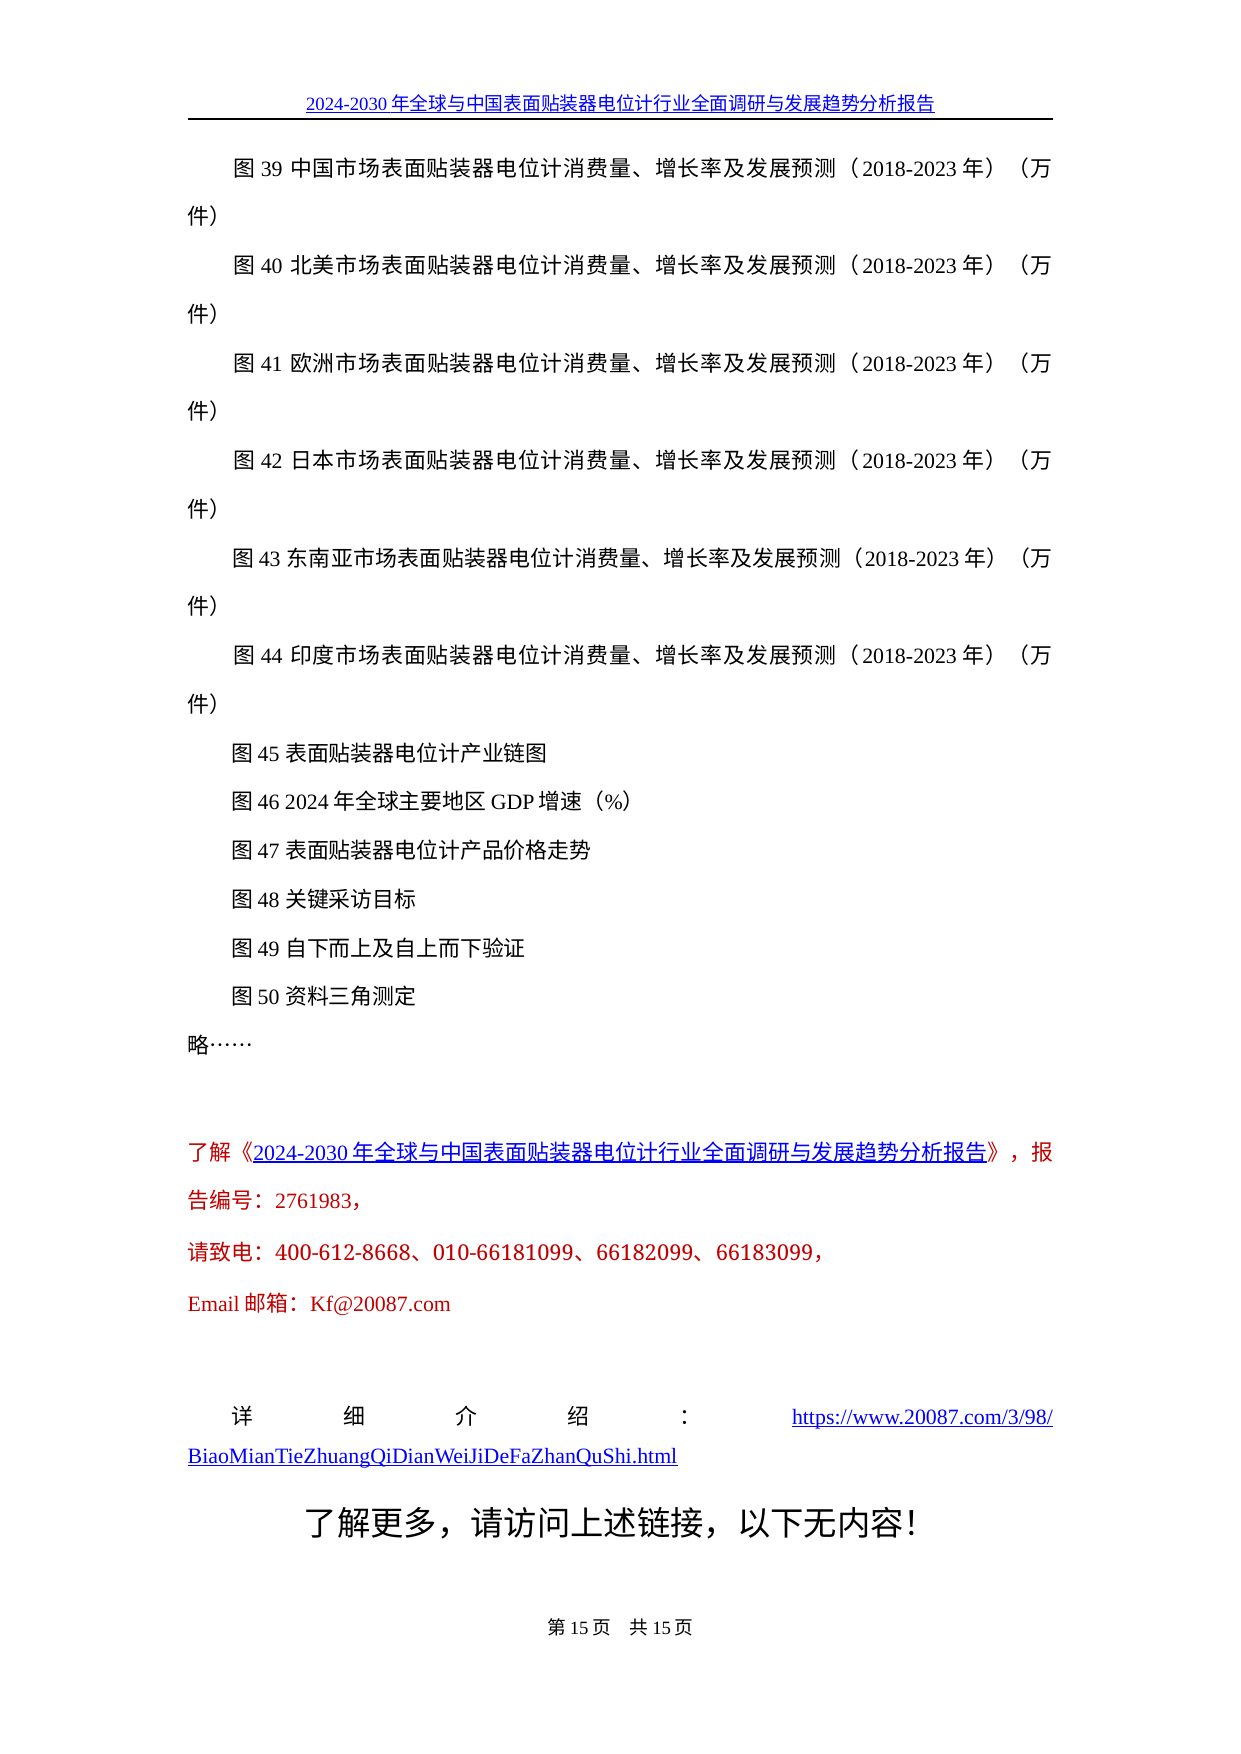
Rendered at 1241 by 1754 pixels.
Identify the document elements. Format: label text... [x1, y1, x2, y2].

title 了解更多，请访问上述链接，以下无内容！ [187, 1488, 1053, 1553]
text 详细介绍：https://www.20087.com/3/98/BiaoMianTieZhuangQiDianWeiJiDeFaZhanQuShi.html [187, 1399, 1053, 1472]
text 请致电：400-612-8668、010-66181099、66182099、66183099， [187, 1234, 1053, 1267]
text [187, 150, 1053, 1060]
text Email邮箱：Kf@20087.com [187, 1286, 1053, 1318]
text 了解《2024-2030年全球与中国表面贴装器电位计行业全面调研与发展趋势分析报告》，报告编号：2761983， [187, 1134, 1053, 1215]
